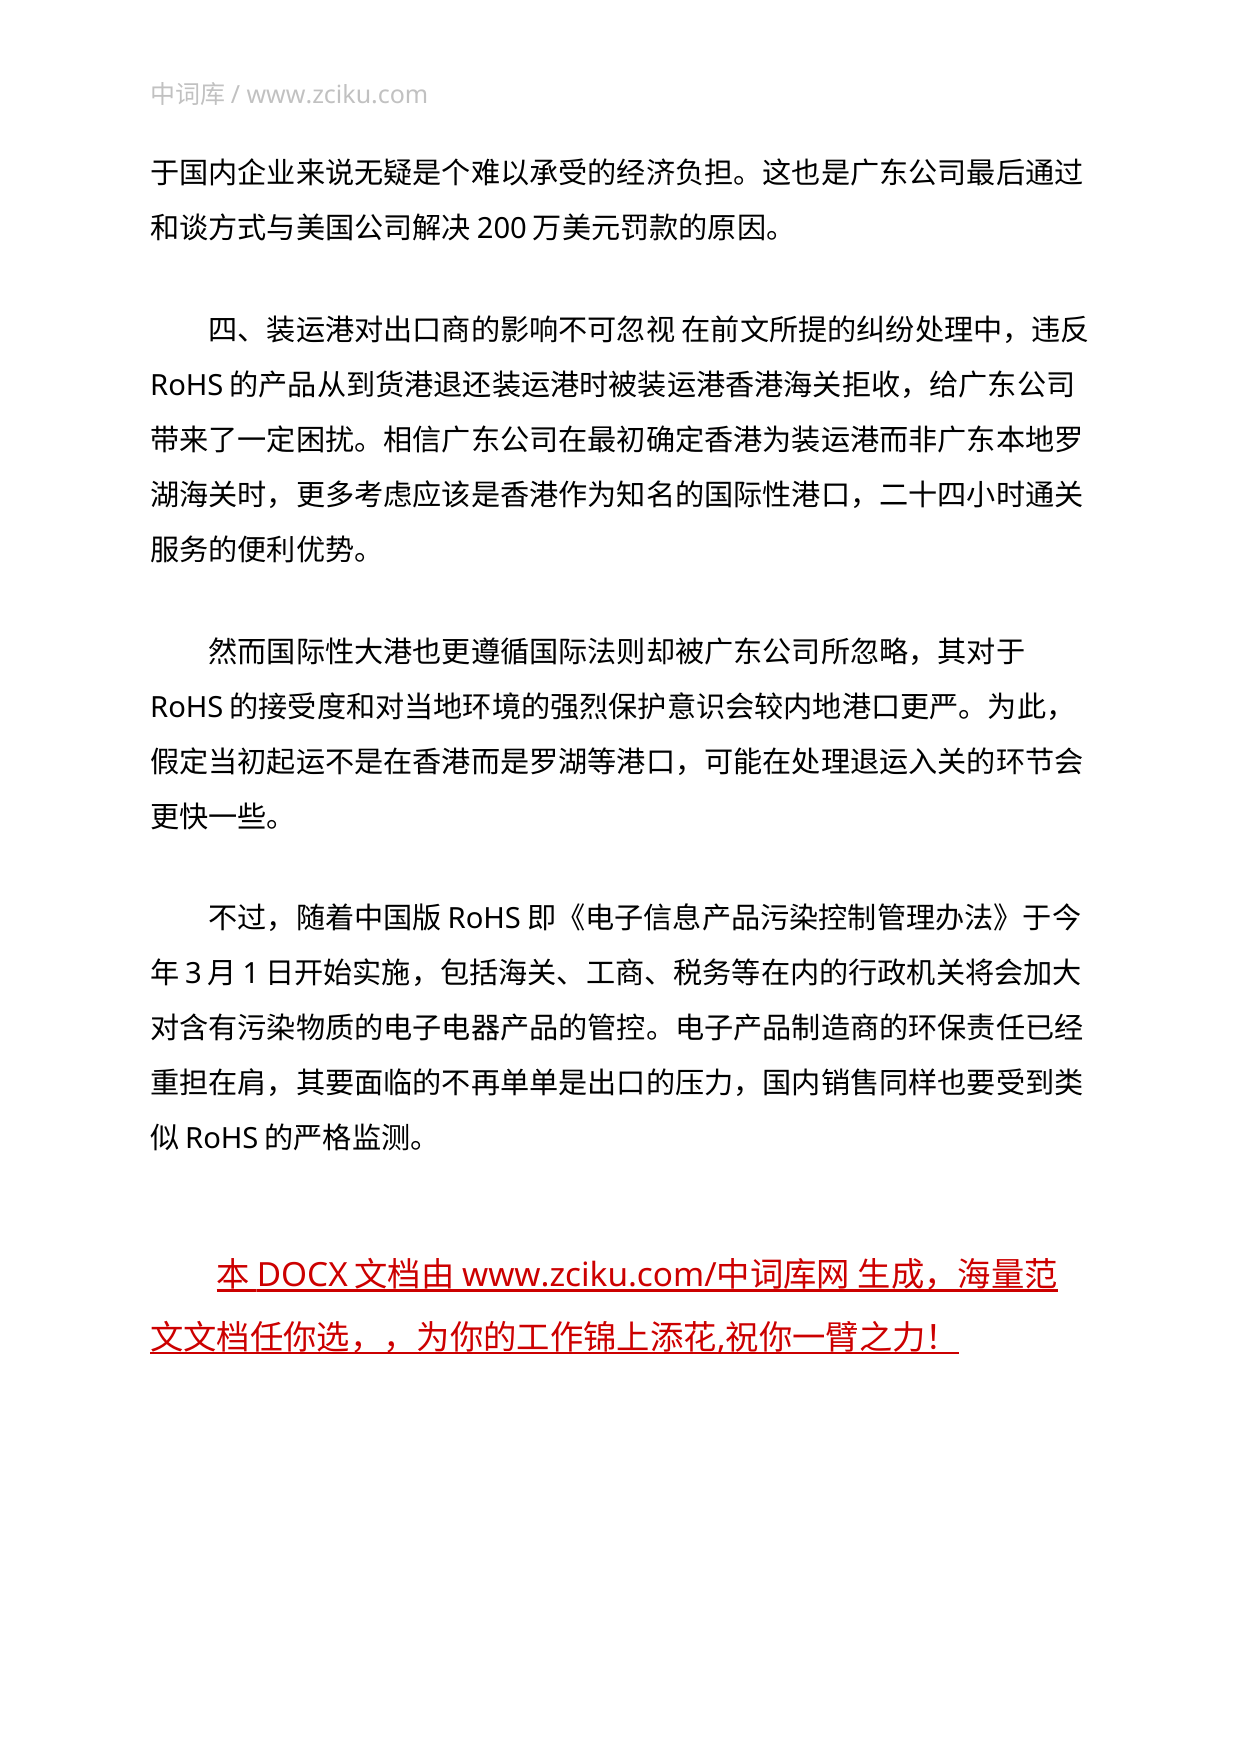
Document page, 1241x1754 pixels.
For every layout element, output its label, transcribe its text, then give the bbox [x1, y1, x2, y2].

text 不过，随着中国版RoHS即《电子信息产品污染控制管理办法》于今年3月1日开始实施，包括海关、工商、税务等在内的行政机关将会加大对含有污染物质的电子电器产品的管控。电子产品制造商的环保责任已经重担在肩，其要面临的不再单单是出口的压力，国内销售同样也要受到类似RoHS的严格监测。 [150, 895, 1090, 1157]
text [150, 150, 1090, 247]
text 然而国际性大港也更遵循国际法则却被广东公司所忽略，其对于RoHS的接受度和对当地环境的强烈保护意识会较内地港口更严。为此，假定当初起运不是在香港而是罗湖等港口，可能在处理退运入关的环节会更快一些。 [150, 628, 1090, 835]
text 四、装运港对出口商的影响不可忽视 在前文所提的纠纷处理中，违反RoHS的产品从到货港退还装运港时被装运港香港海关拒收，给广东公司带来了一定困扰。相信广东公司在最初确定香港为装运港而非广东本地罗湖海关时，更多考虑应该是香港作为知名的国际性港口，二十四小时通关服务的便利优势。 [150, 307, 1090, 569]
text 本DOCX文档由 www.zciku.com/中词库网 生成，海量范文文档任你选，，为你的工作锦上添花,祝你一臂之力！ [150, 1248, 1090, 1359]
